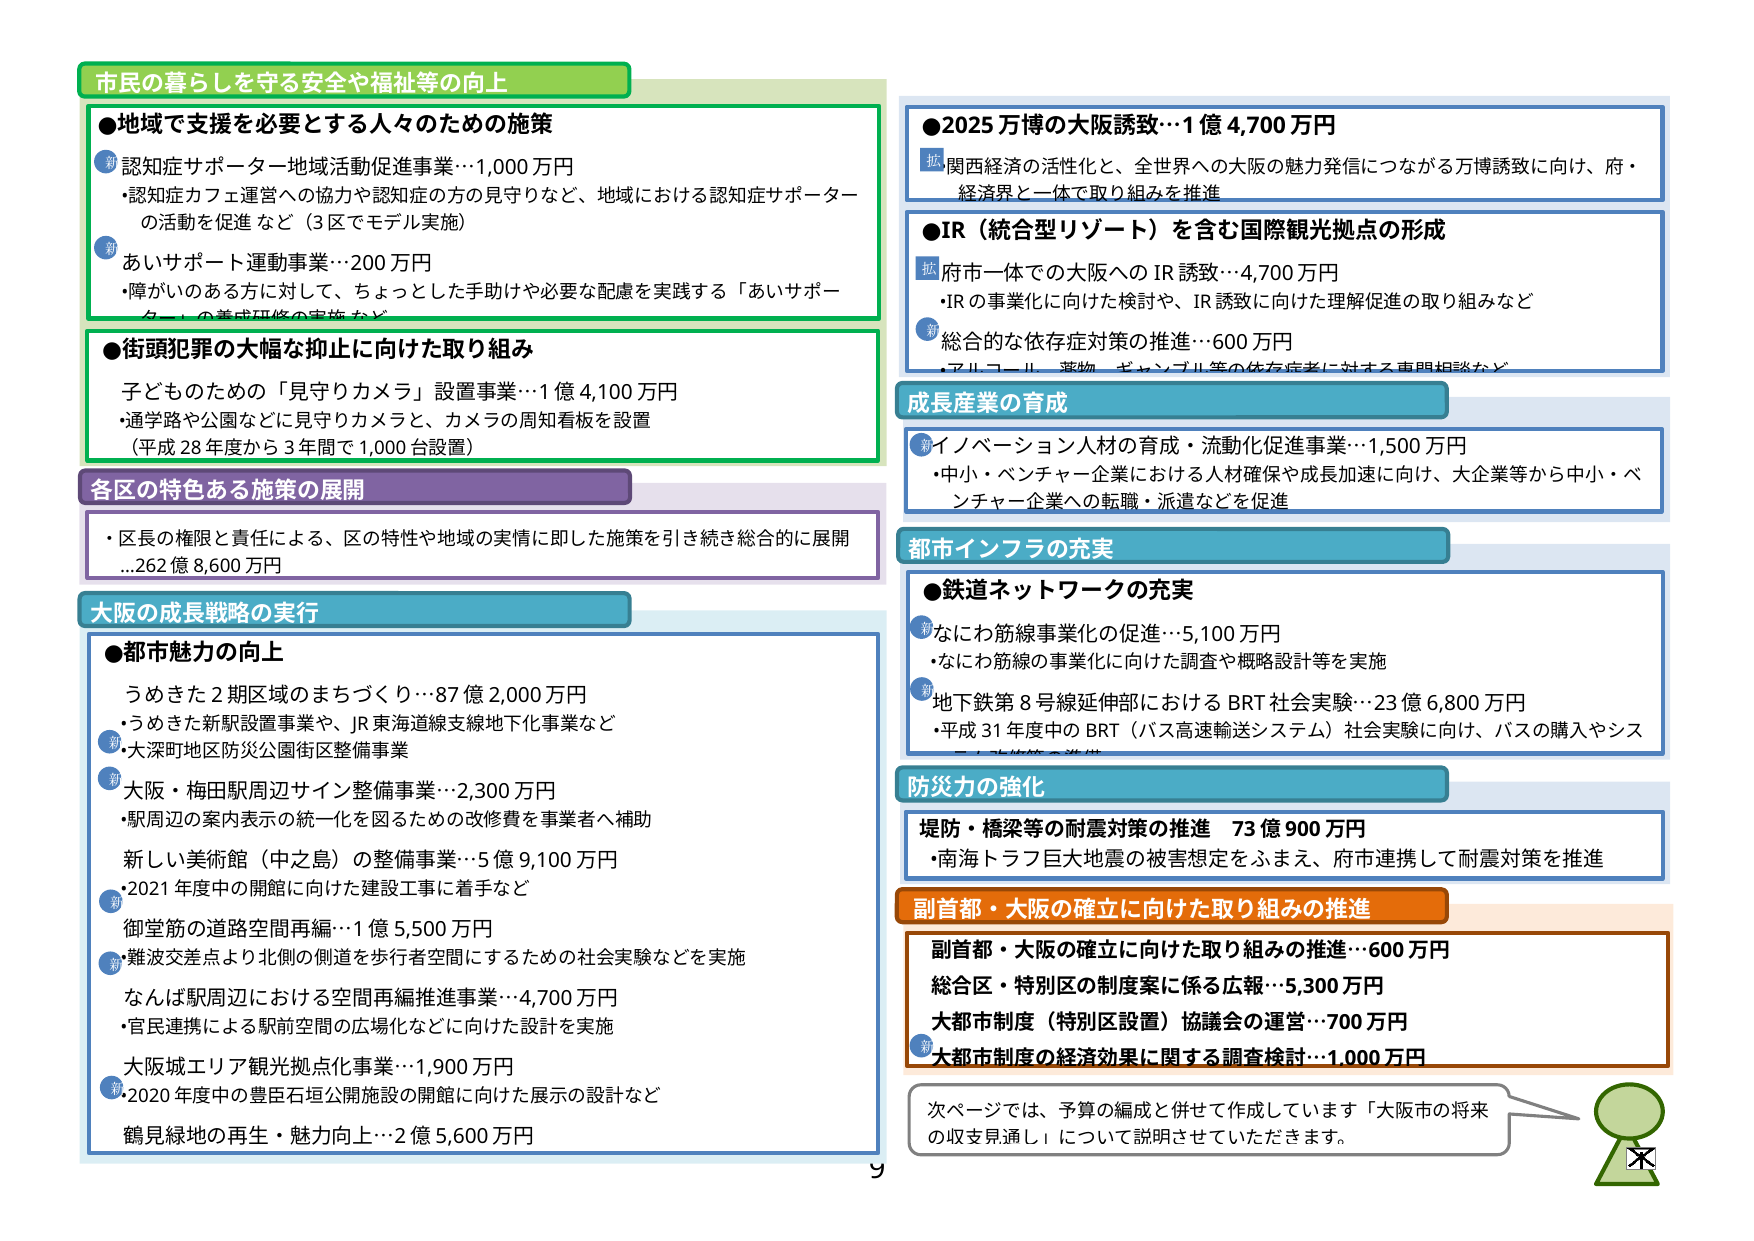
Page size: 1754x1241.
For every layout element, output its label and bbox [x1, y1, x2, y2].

picture [1627, 1148, 1655, 1169]
